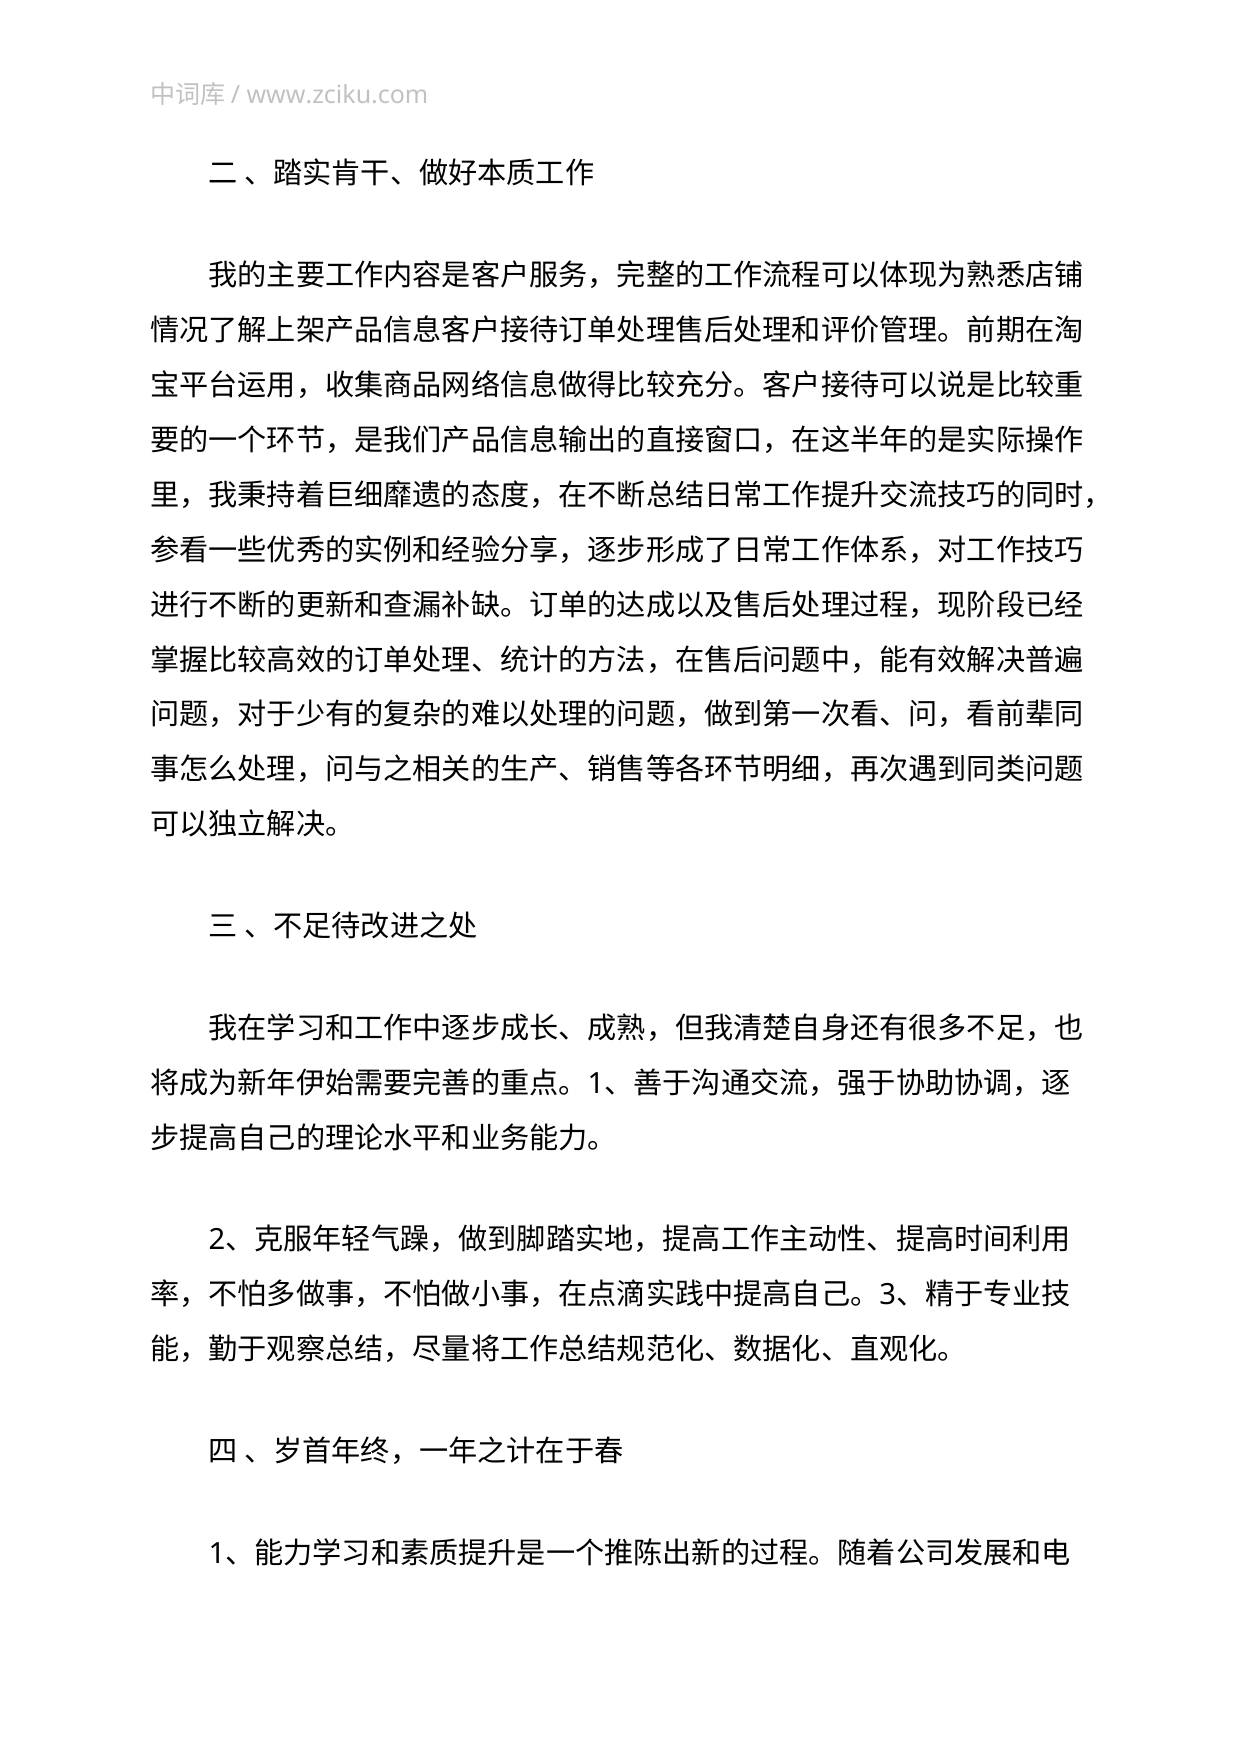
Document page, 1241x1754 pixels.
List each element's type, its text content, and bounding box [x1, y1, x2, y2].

text 我在学习和工作中逐步成长、成熟，但我清楚自身还有很多不足，也将成为新年伊始需要完善的重点。1、善于沟通交流，强于协助协调，逐步提高自己的理论水平和业务能力。 [150, 1004, 1090, 1156]
text 我的主要工作内容是客户服务，完整的工作流程可以体现为熟悉店铺情况了解上架产品信息客户接待订单处理售后处理和评价管理。前期在淘宝平台运用，收集商品网络信息做得比较充分。客户接待可以说是比较重要的一个环节，是我们产品信息输出的直接窗口，在这半年的是实际操作里，我秉持着巨细靡遗的态度，在不断总结日常工作提升交流技巧的同时，参看一些优秀的实例和经验分享，逐步形成了日常工作体系，对工作技巧进行不断的更新和查漏补缺。订单的达成以及售后处理过程，现阶段已经掌握比较高效的订单处理、统计的方法，在售后问题中，能有效解决普遍问题，对于少有的复杂的难以处理的问题，做到第一次看、问，看前辈同事怎么处理，问与之相关的生产、销售等各环节明细，再次遇到同类问题可以独立解决。 [150, 252, 1090, 843]
text 2、克服年轻气躁，做到脚踏实地，提高工作主动性、提高时间利用率，不怕多做事，不怕做小事，在点滴实践中提高自己。3、精于专业技能，勤于观察总结，尽量将工作总结规范化、数据化、直观化。 [150, 1216, 1090, 1368]
text 二 、踏实肯干、做好本质工作 [150, 150, 1090, 192]
text 四 、岁首年终，一年之计在于春 [150, 1428, 1090, 1470]
text 三 、不足待改进之处 [150, 902, 1090, 945]
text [150, 1529, 1090, 1572]
